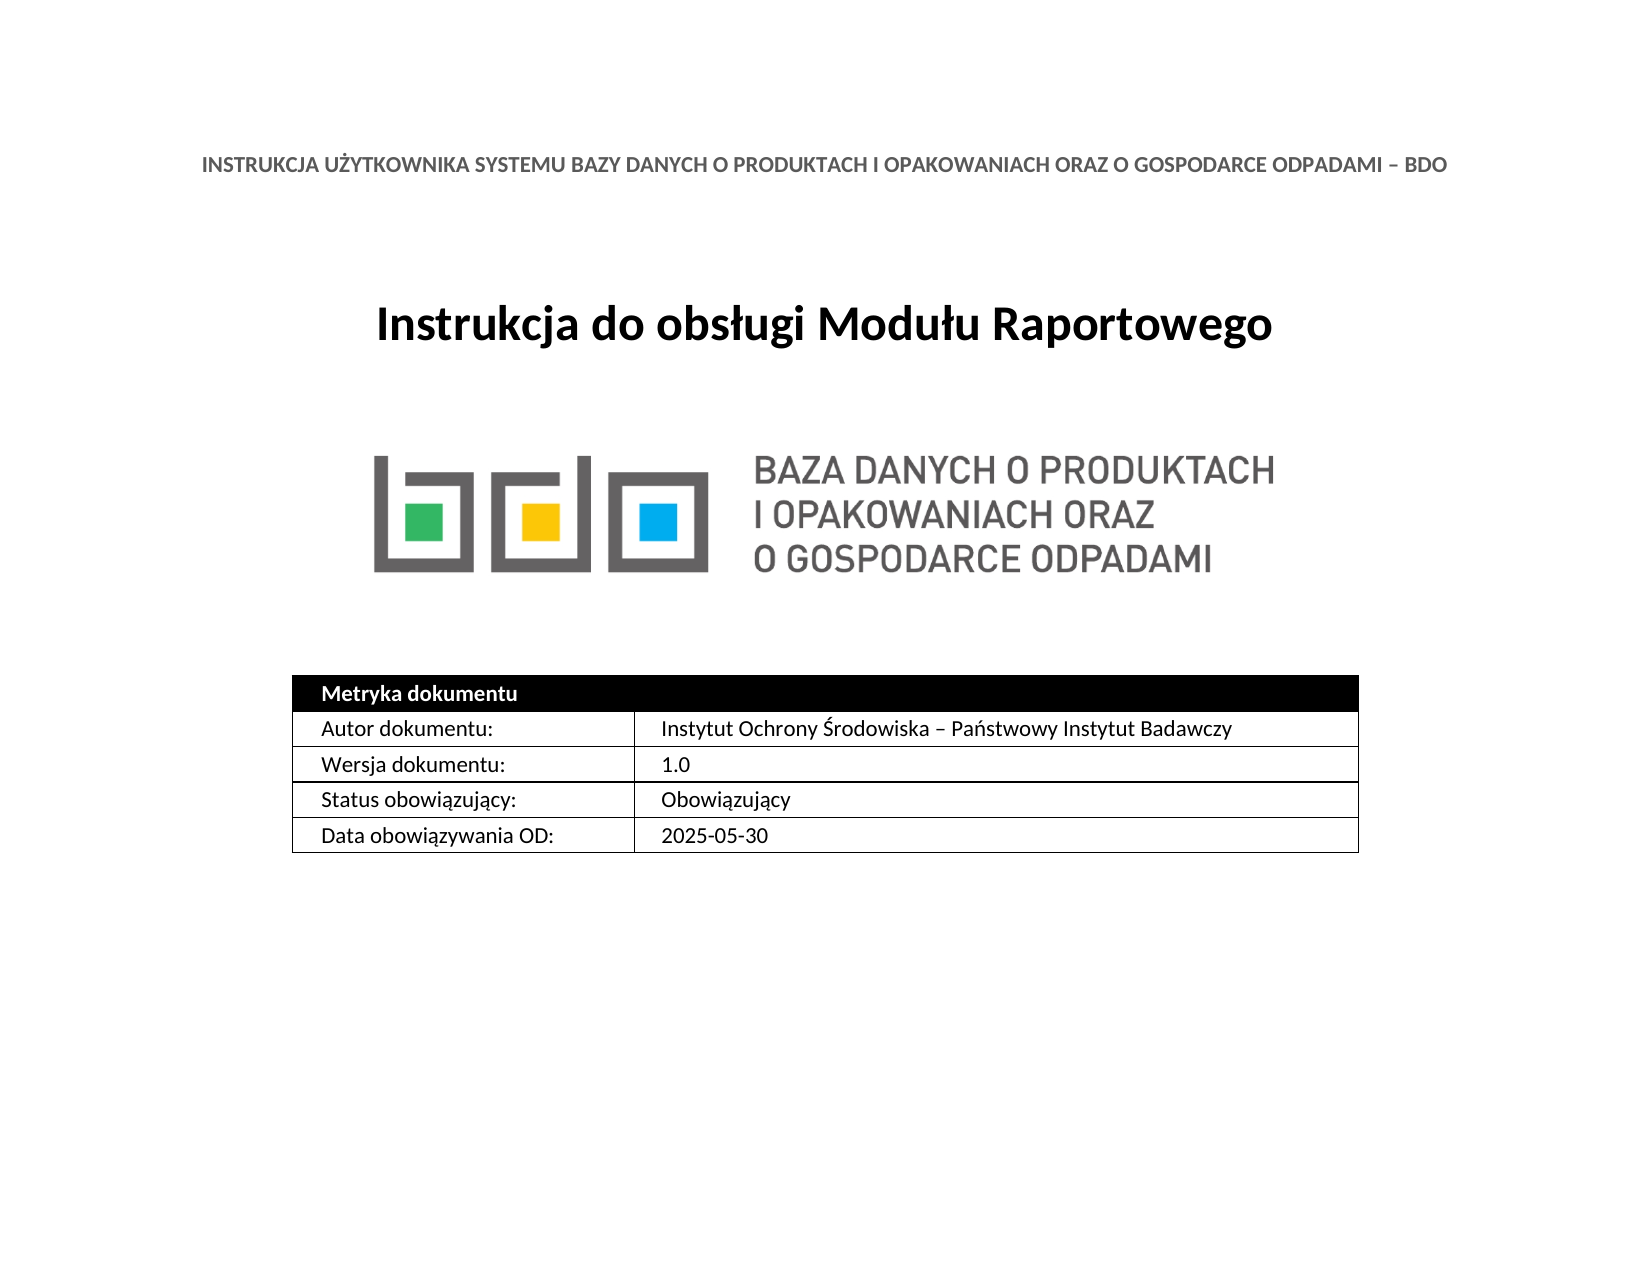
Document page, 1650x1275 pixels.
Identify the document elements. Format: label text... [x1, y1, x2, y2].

table_cell Wersja dokumentu: [293, 747, 634, 781]
table_cell 1.0 [635, 747, 1358, 781]
table_cell Autor dokumentu: [293, 712, 634, 746]
table_header Metryka dokumentu [293, 676, 634, 711]
table_cell 2025-05-30 [635, 818, 1358, 852]
text INSTRUKCJA UŻYTKOWNIKA SYSTEMU BAZY DANYCH O PRODUKTACH I OPAKOWANIACH ORAZ O GOSPODARCE ODPADAMI – BDO [150, 150, 1500, 178]
table_cell Obowiązujący [635, 783, 1358, 817]
table_cell Instytut Ochrony Środowiska – Państwowy Instytut Badawczy [635, 712, 1358, 746]
table_cell Data obowiązywania OD: [293, 818, 634, 852]
picture [352, 413, 1298, 615]
text Instrukcja do obsługi Modułu Raportowego [150, 292, 1500, 353]
table_header [635, 676, 1358, 711]
table_cell Status obowiązujący: [293, 783, 634, 817]
